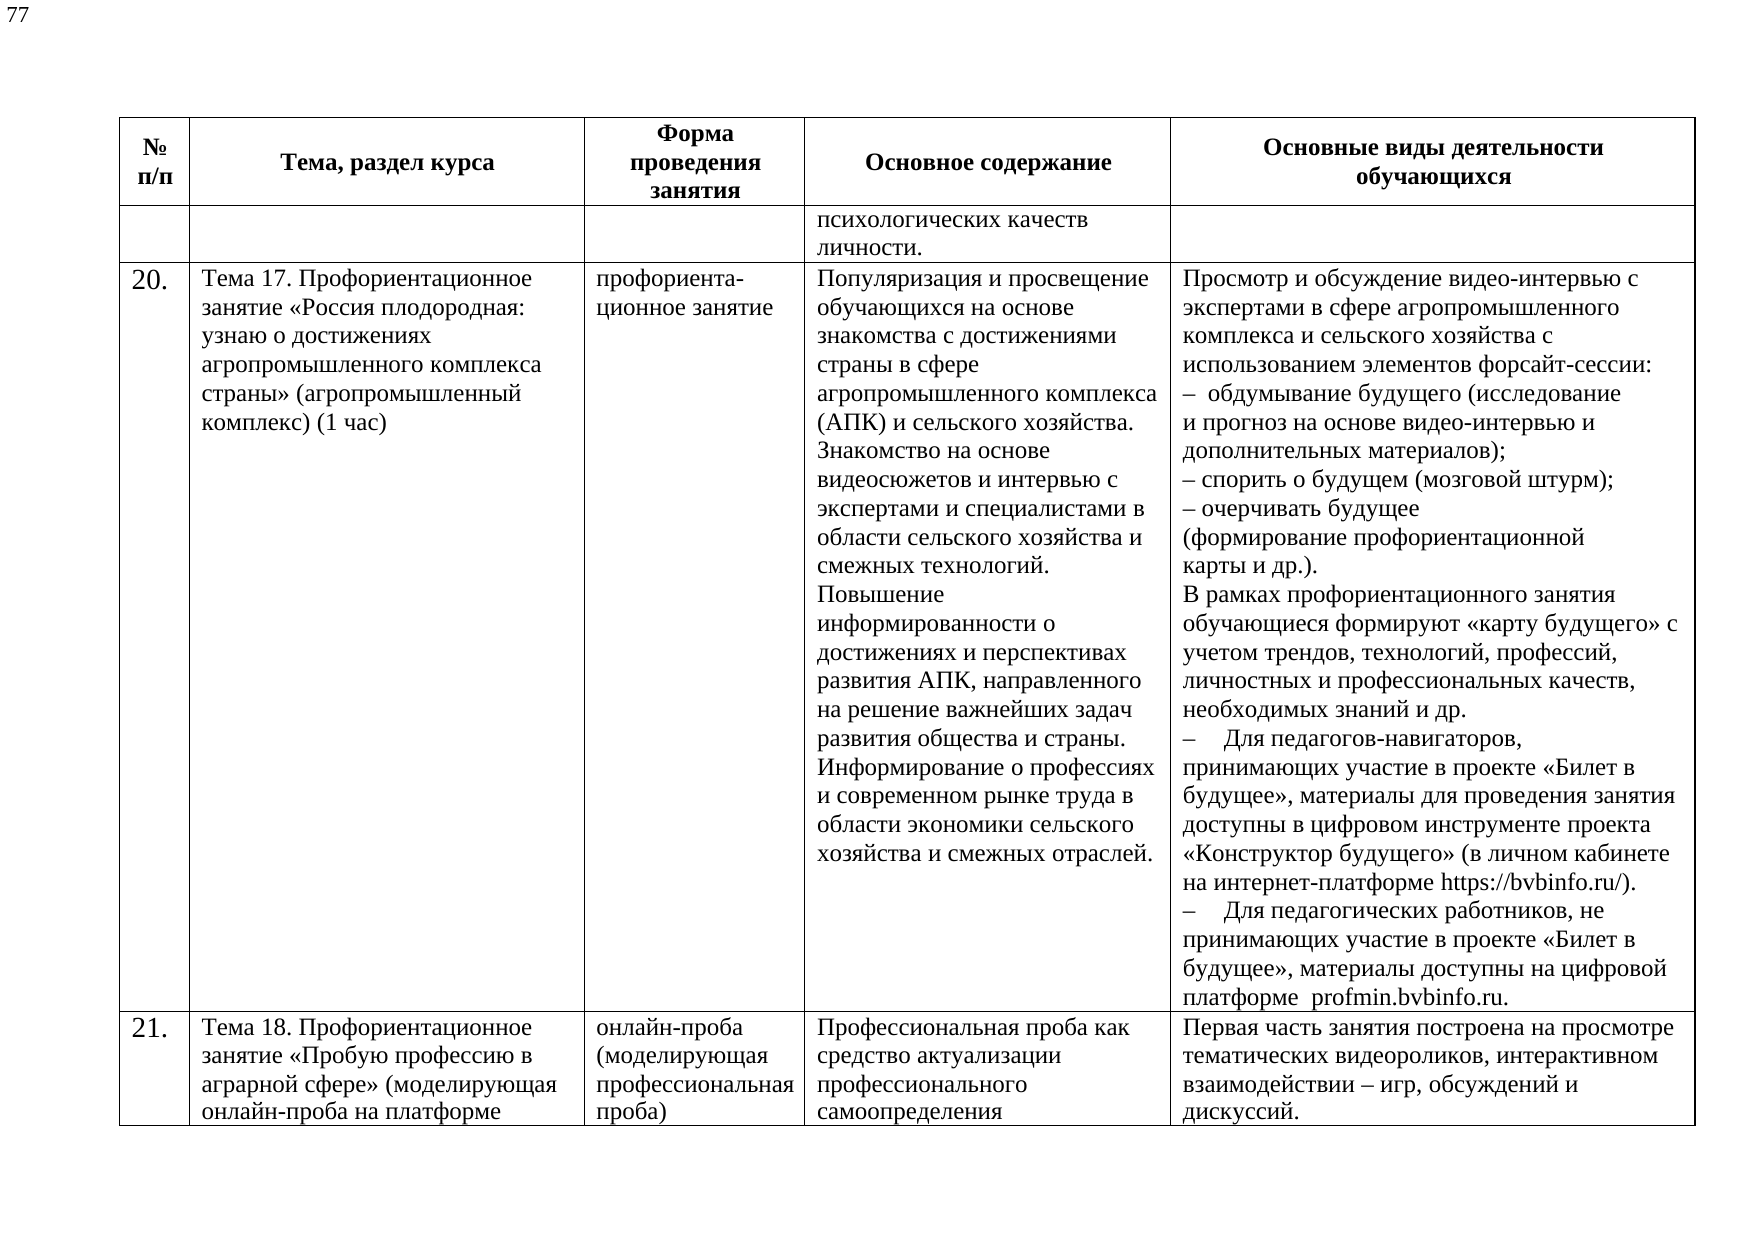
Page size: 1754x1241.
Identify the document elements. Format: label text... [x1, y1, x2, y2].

table_cell 20. [120, 263, 189, 1011]
table_header Основное содержание [805, 118, 1170, 204]
table_header № п/п [120, 118, 189, 204]
table_cell психологических качеств личности. [805, 206, 1170, 262]
table_cell Первая часть занятия построена на просмотре тематических видеороликов, интерактивном взаимодействии – игр, обсуждений и дискуссий. [1171, 1012, 1694, 1125]
table_cell [585, 206, 804, 262]
table_cell Просмотр и обсуждение видео-интервью с экспертами в сфере агропромышленного комплекса и сельского хозяйства с использованием элементов форсайт-сессии: обдумывание будущего (исследование и прогноз на основе видео-интервью и дополнительных материалов); спорить о будущем (мозговой штурм); очерчивать будущее (формирование профориентационной карты и др.). В рамках профориентационного занятия обучающиеся формируют «карту будущего» с учетом трендов, технологий, профессий, личностных и профессиональных качеств, необходимых знаний и др. Для педагогов-навигаторов, принимающих участие в проекте «Билет в будущее», материалы для проведения занятия доступны в цифровом инструменте проекта «Конструктор будущего» (в личном кабинете на интернет-платформе https://bvbinfo.ru/). Для педагогических работников, не принимающих участие в проекте «Билет в будущее», материалы доступны на цифровой платформе profmin.bvbinfo.ru. [1171, 263, 1694, 1011]
table_cell онлайн-проба (моделирующая профессиональная проба) [585, 1012, 804, 1125]
table_cell Тема 18. Профориентационное занятие «Пробую профессию в аграрной сфере» (моделирующая онлайн-проба на платформе [190, 1012, 584, 1125]
table_cell Профессиональная проба как средство актуализации профессионального самоопределения [805, 1012, 1170, 1125]
table_cell Популяризация и просвещение обучающихся на основе знакомства с достижениями страны в сфере агропромышленного комплекса (АПК) и сельского хозяйства. Знакомство на основе видеосюжетов и интервью с экспертами и специалистами в области сельского хозяйства и смежных технологий. Повышение информированности о достижениях и перспективах развития АПК, направленного на решение важнейших задач развития общества и страны. Информирование о профессиях и современном рынке труда в области экономики сельского хозяйства и смежных отраслей. [805, 263, 1170, 1011]
table_cell профориента- ционное занятие [585, 263, 804, 1011]
table_header Форма проведения занятия [585, 118, 804, 204]
table_cell Тема 17. Профориентационное занятие «Россия плодородная: узнаю о достижениях агропромышленного комплекса страны» (агропромышленный комплекс) (1 час) [190, 263, 584, 1011]
table_header Основные виды деятельности обучающихся [1171, 118, 1694, 204]
table_cell [190, 206, 584, 262]
table_cell [120, 206, 189, 262]
table_header Тема, раздел курса [190, 118, 584, 204]
table_cell [1171, 206, 1694, 262]
table_cell 21. [120, 1012, 189, 1125]
